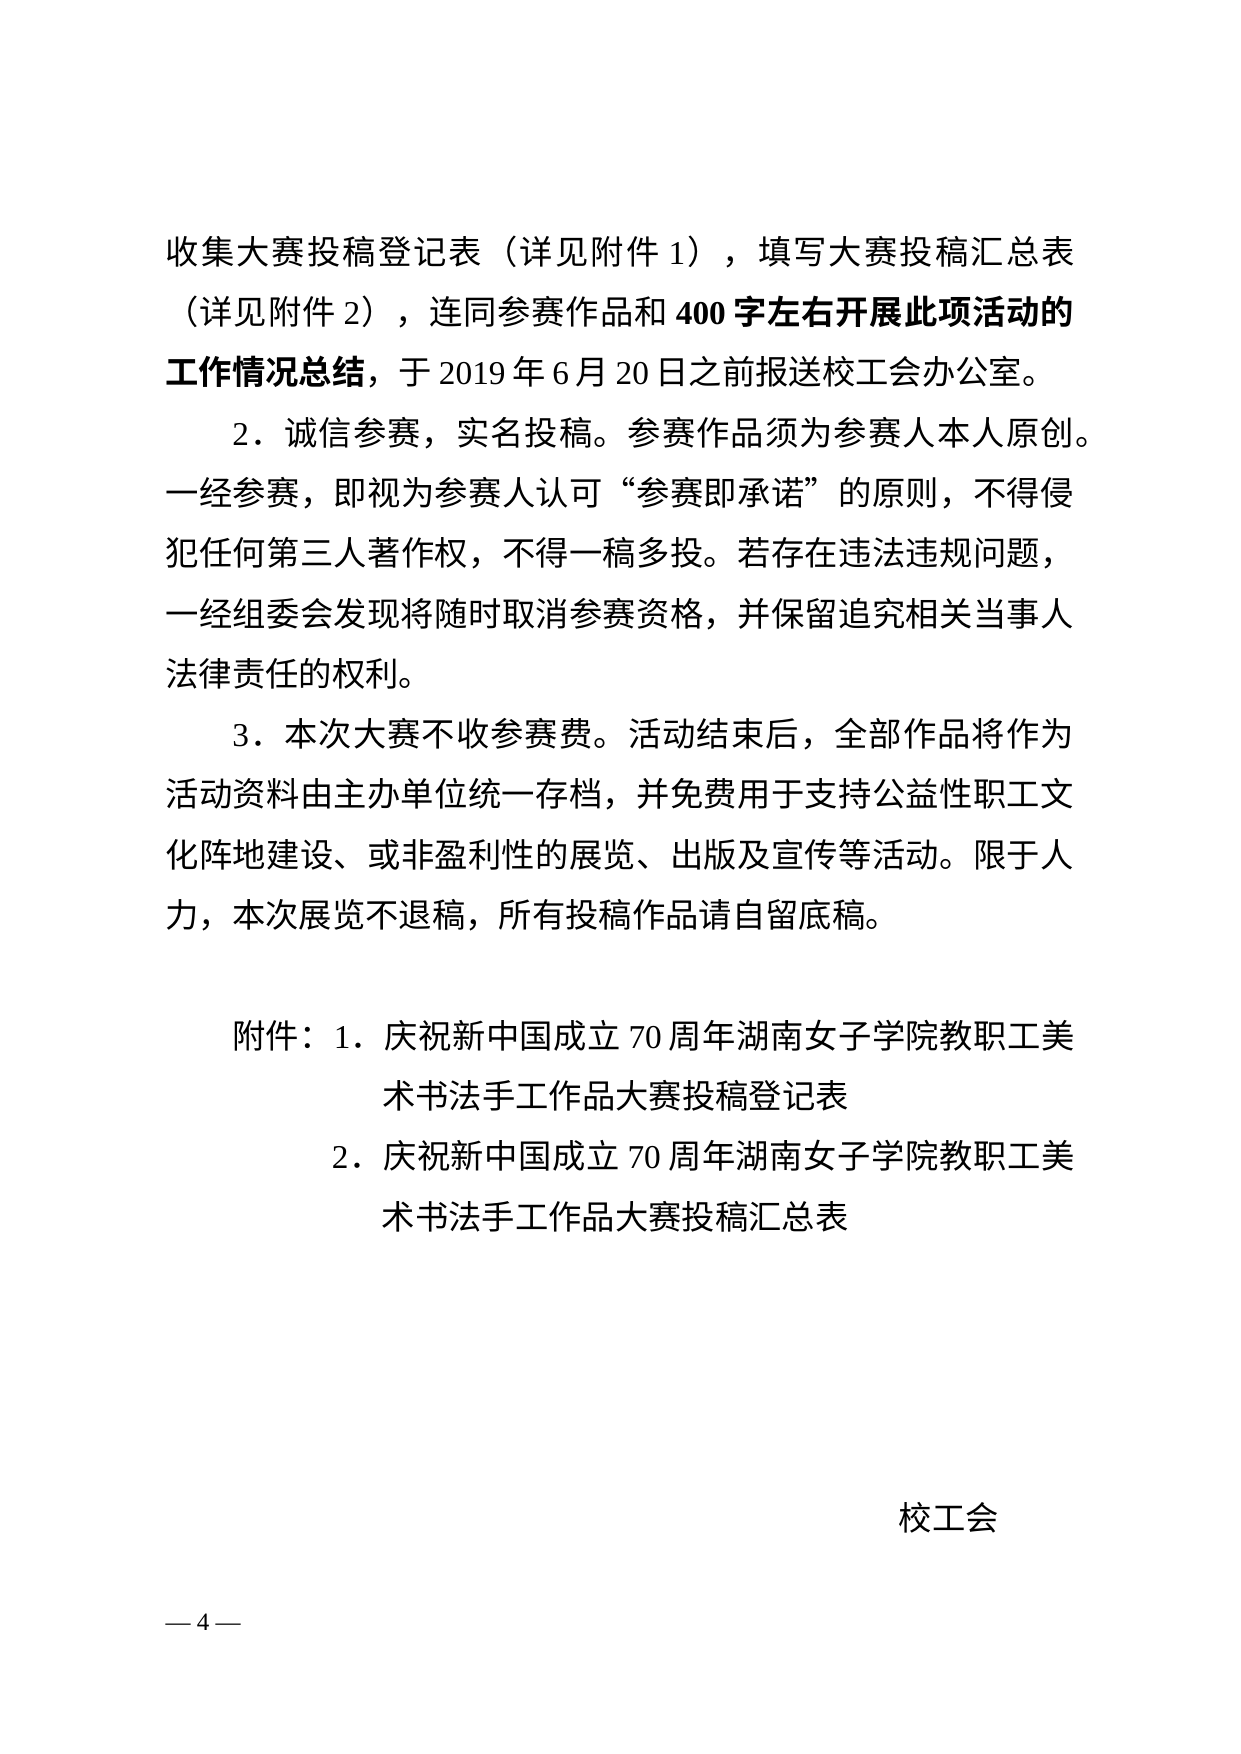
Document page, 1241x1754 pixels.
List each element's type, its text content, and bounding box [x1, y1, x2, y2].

text 3．本次大赛不收参赛费。活动结束后，全部作品将作为活动资料由主办单位统一存档，并免费用于支持公益性职工文化阵地建设、或非盈利性的展览、出版及宣传等活动。限于人力，本次展览不退稿，所有投稿作品请自留底稿。 [165, 702, 1075, 943]
text 2．庆祝新中国成立70周年湖南女子学院教职工美术书法手工作品大赛投稿汇总表 [332, 1124, 1075, 1245]
text 2．诚信参赛，实名投稿。参赛作品须为参赛人本人原创。一经参赛，即视为参赛人认可“参赛即承诺”的原则，不得侵犯任何第三人著作权，不得一稿多投。若存在违法违规问题，一经组委会发现将随时取消参赛资格，并保留追究相关当事人法律责任的权利。 [165, 400, 1075, 702]
text 附件：1．庆祝新中国成立70周年湖南女子学院教职工美术书法手工作品大赛投稿登记表 [232, 1003, 1075, 1124]
text 校工会 [165, 1486, 1075, 1546]
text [165, 219, 1075, 400]
